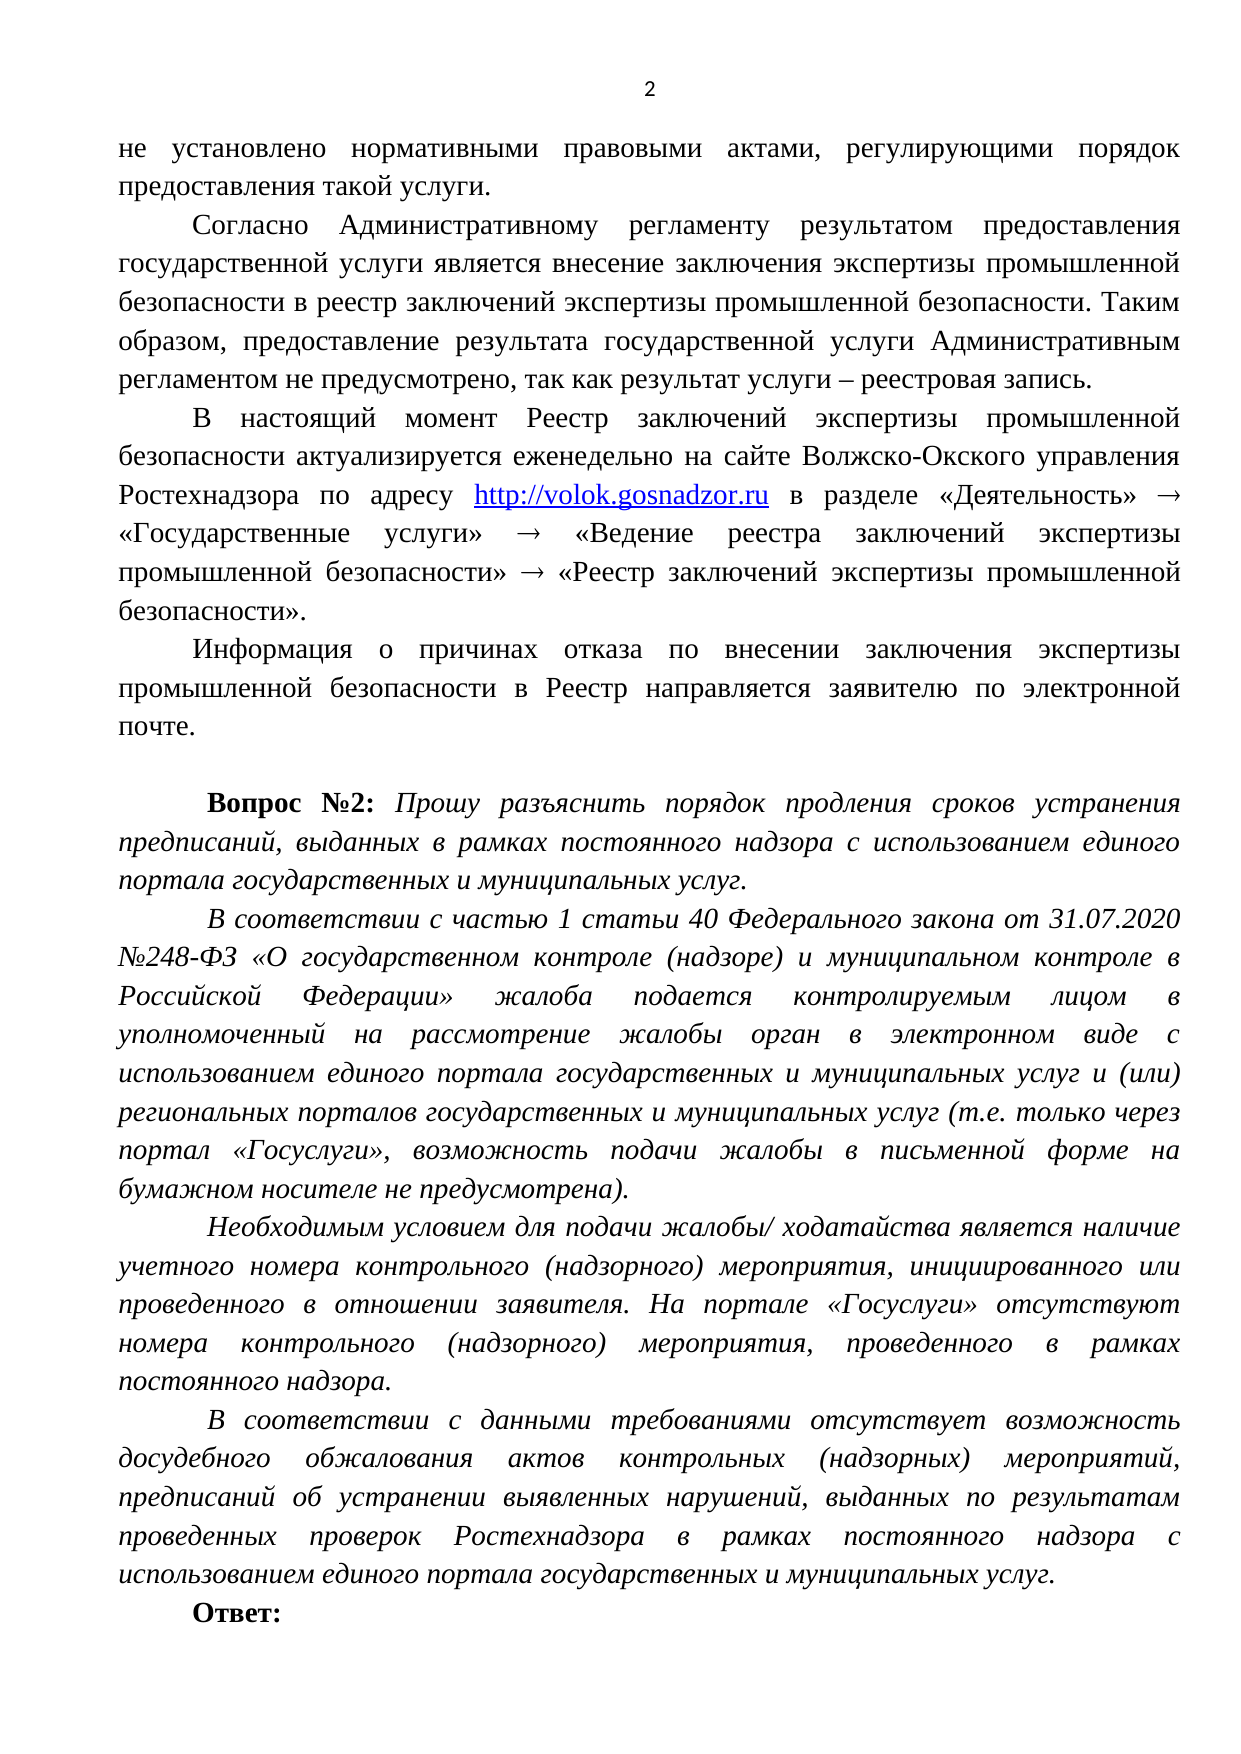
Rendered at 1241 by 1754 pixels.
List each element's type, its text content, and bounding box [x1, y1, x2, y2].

text Согласно Административному регламенту результатом предоставления государственной услуги является внесение заключения экспертизы промышленной безопасности в реестр заключений экспертизы промышленной безопасности. Таким образом, предоставление результата государственной услуги Административным регламентом не предусмотрено, так как результат услуги – реестровая запись. [118, 207, 1181, 395]
text Необходимым условием для подачи жалобы/ ходатайства является наличие учетного номера контрольного (надзорного) мероприятия, инициированного или проведенного в отношении заявителя. На портале «Госуслуги» отсутствуют номера контрольного (надзорного) мероприятия, проведенного в рамках постоянного надзора. [118, 1209, 1181, 1397]
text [118, 130, 1181, 202]
text Вопрос №2: Прошу разъяснить порядок продления сроков устранения предписаний, выданных в рамках постоянного надзора с использованием единого портала государственных и муниципальных услуг. [118, 785, 1181, 896]
text В соответствии с данными требованиями отсутствует возможность досудебного обжалования актов контрольных (надзорных) мероприятий, предписаний об устранении выявленных нарушений, выданных по результатам проведенных проверок Ростехнадзора в рамках постоянного надзора с использованием единого портала государственных и муниципальных услуг. [118, 1402, 1181, 1590]
text В настоящий момент Реестр заключений экспертизы промышленной безопасности актуализируется еженедельно на сайте Волжско-Окского управления Ростехнадзора по адресу http://volok.gosnadzor.ru в разделе «Деятельность» «Государственные услуги» «Ведение реестра заключений экспертизы промышленной безопасности» «Реестр заключений экспертизы промышленной безопасности». [118, 400, 1181, 626]
text Ответ: [118, 1595, 1181, 1628]
text В соответствии с частью 1 статьи 40 Федерального закона от 31.07.2020 №248-ФЗ «О государственном контроле (надзоре) и муниципальном контроле в Российской Федерации» жалоба подается контролируемым лицом в уполномоченный на рассмотрение жалобы орган в электронном виде с использованием единого портала государственных и муниципальных услуг и (или) региональных порталов государственных и муниципальных услуг (т.е. только через портал «Госуслуги», возможность подачи жалобы в письменной форме на бумажном носителе не предусмотрена). [118, 901, 1181, 1204]
text Информация о причинах отказа по внесении заключения экспертизы промышленной безопасности в Реестр направляется заявителю по электронной почте. [118, 631, 1181, 742]
